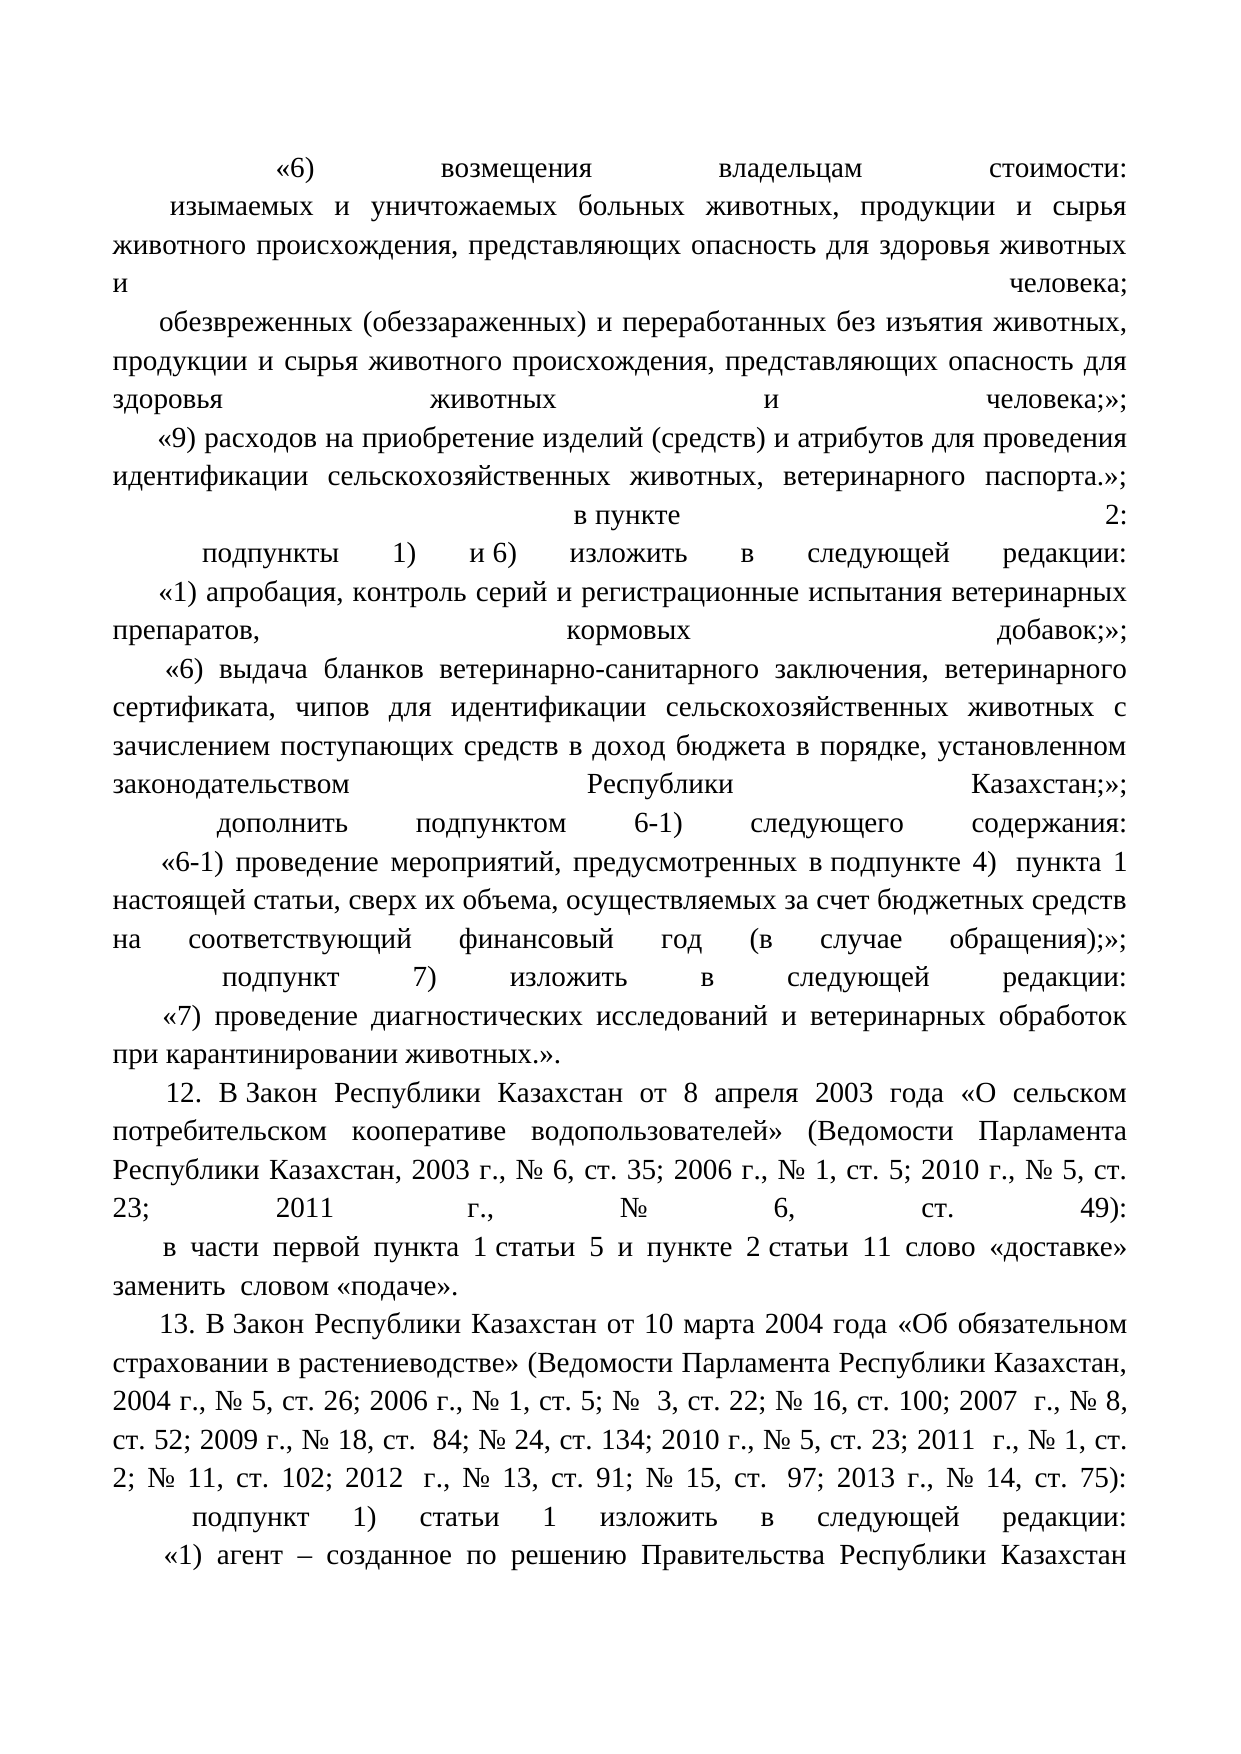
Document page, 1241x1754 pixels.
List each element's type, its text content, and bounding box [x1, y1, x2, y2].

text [112, 150, 1128, 1070]
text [112, 1306, 1128, 1571]
text 12. В Закон Республики Казахстан от 8 апреля 2003 года «О сельском потребительском кооперативе водопользователей» (Ведомости Парламента Республики Казахстан, 2003 г., № 6, ст. 35; 2006 г., № 1, ст. 5; 2010 г., № 5, ст. 23; 2011 г., № 6, ст. 49): в части первой пункта 1 статьи 5 и пункте 2 статьи 11 слово «доставке» заменить словом «подаче». [112, 1075, 1128, 1301]
